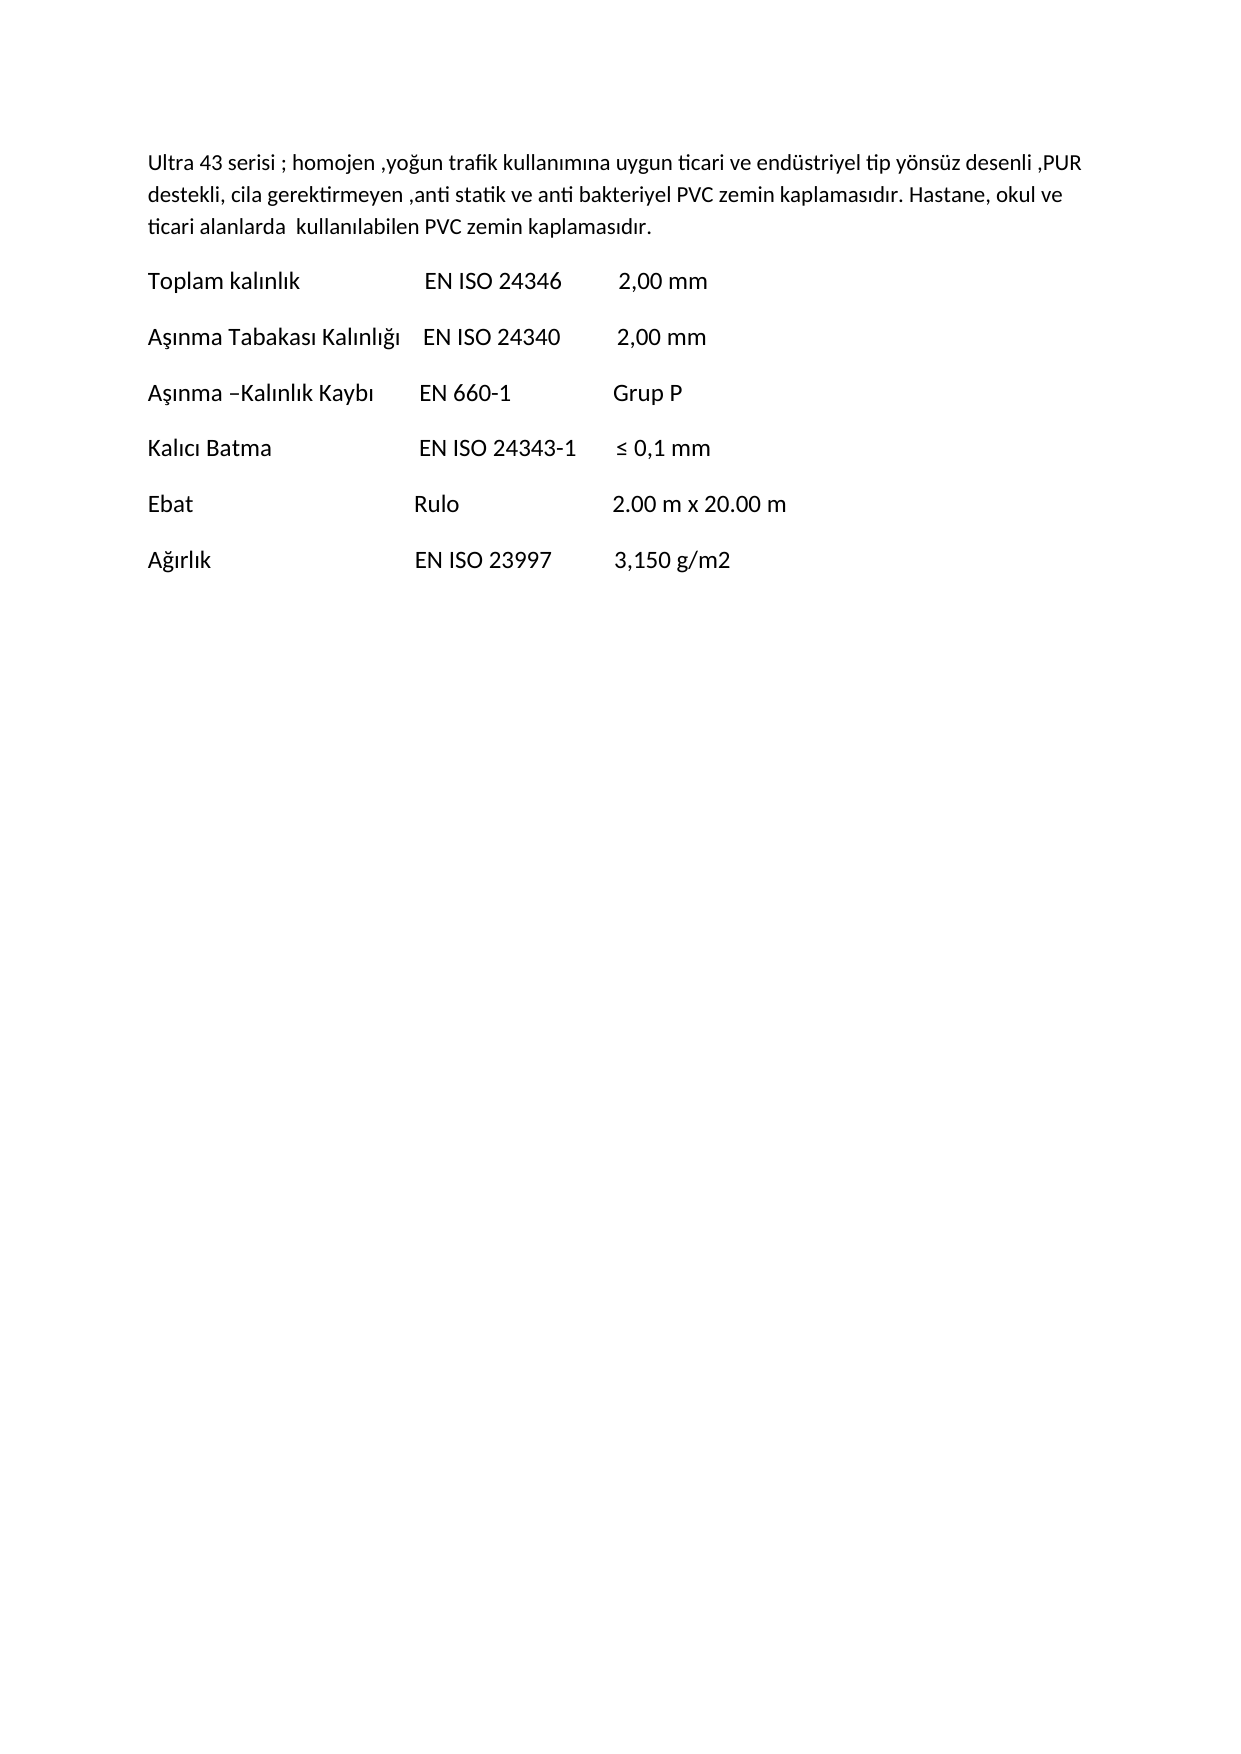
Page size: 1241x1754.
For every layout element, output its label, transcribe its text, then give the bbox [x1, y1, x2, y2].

text Ağırlık EN ISO 23997 3,150 g/m2 [148, 544, 1093, 575]
text Ebat Rulo 2.00 m x 20.00 m [148, 488, 1093, 519]
text Toplam kalınlık EN ISO 24346 2,00 mm [148, 265, 1093, 296]
text Kalıcı Batma EN ISO 24343-1 ≤ 0,1 mm [148, 432, 1093, 463]
text Aşınma Tabakası Kalınlığı EN ISO 24340 2,00 mm [148, 321, 1093, 351]
text Ultra 43 serisi ; homojen ,yoğun trafik kullanımına uygun ticari ve endüstriyel tip yönsüz desenli ,PUR destekli, cila gerektirmeyen ,anti statik ve anti bakteriyel PVC zemin kaplamasıdır. Hastane, okul ve ticari alanlarda kullanılabilen PVC zemin kaplamasıdır. [148, 148, 1093, 240]
text Aşınma –Kalınlık Kaybı EN 660-1 Grup P [148, 377, 1093, 407]
